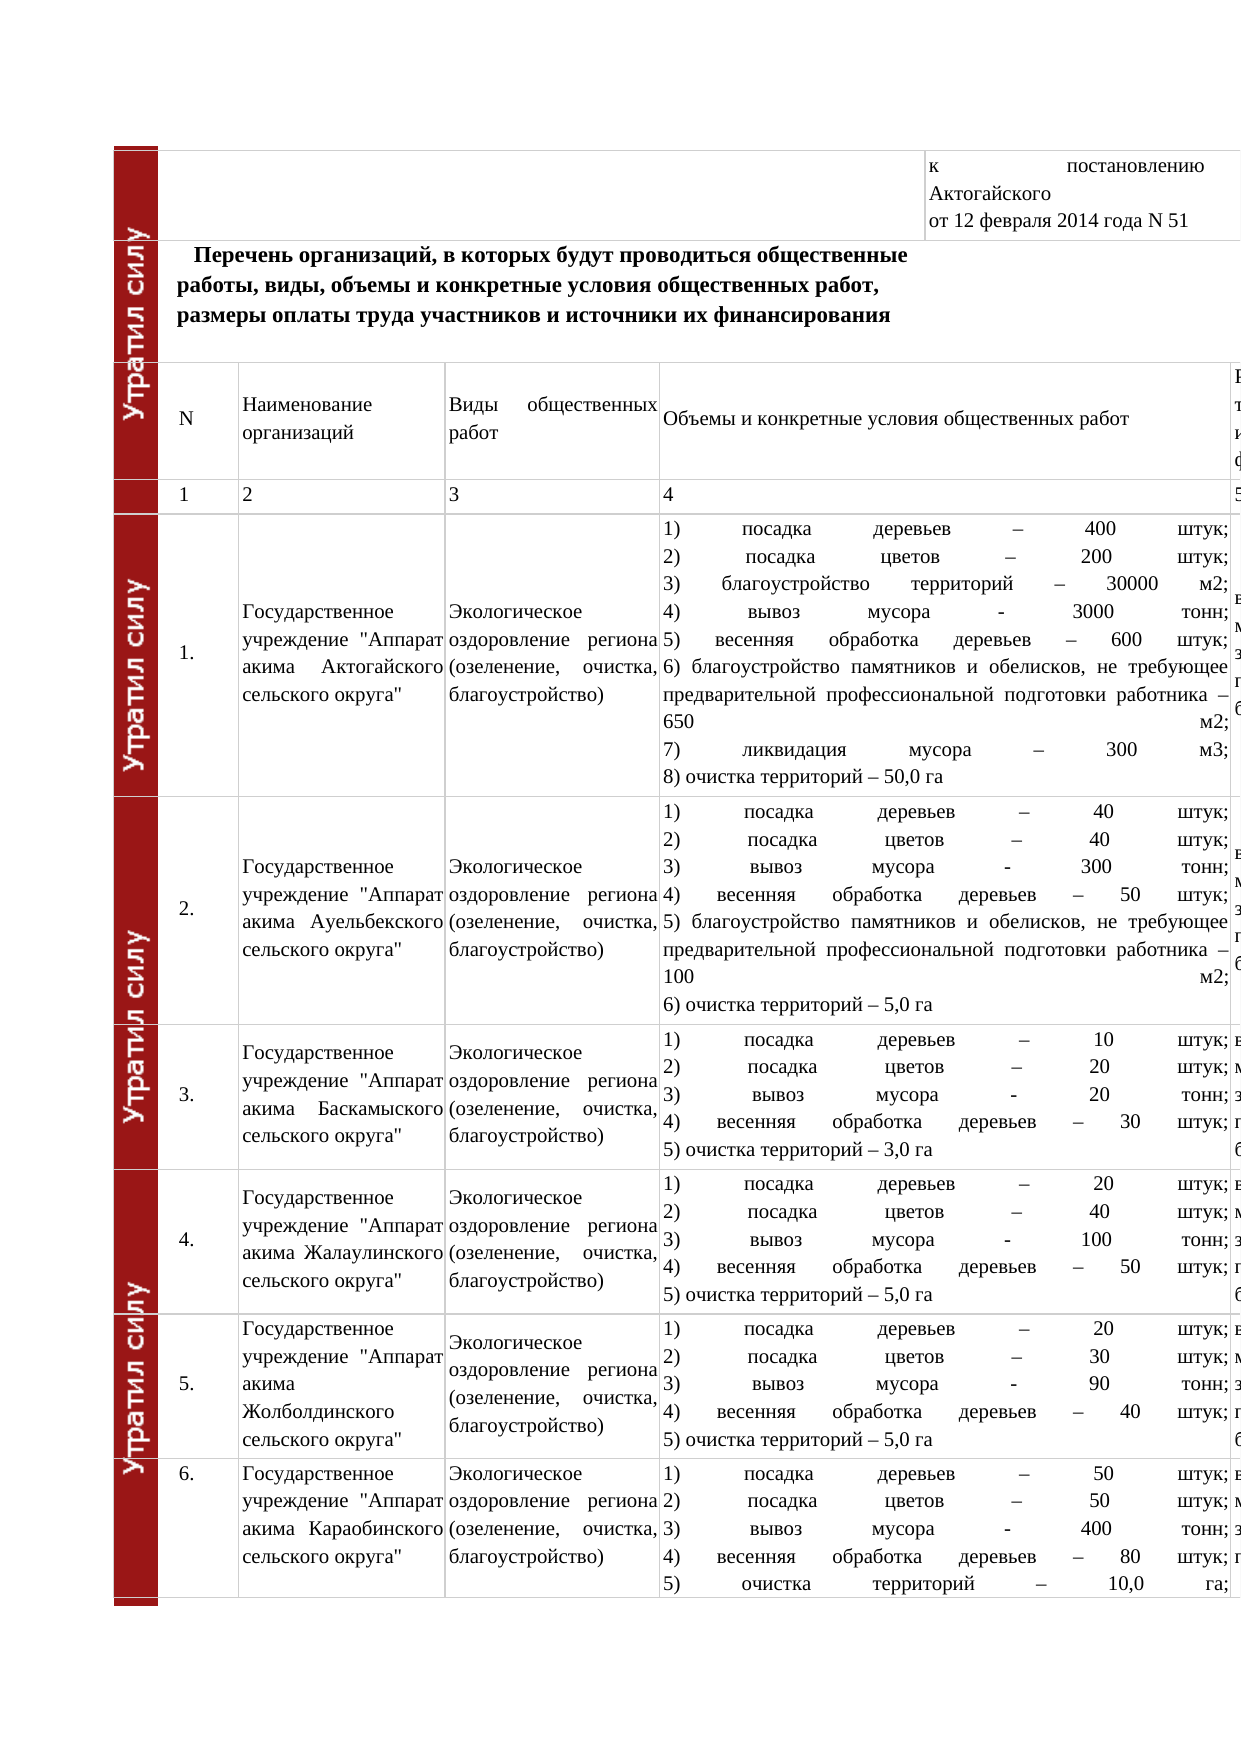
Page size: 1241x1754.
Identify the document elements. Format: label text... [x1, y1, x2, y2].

table_cell Экологическое оздоровление региона (озеленение, очистка, благоустройство) [446, 1170, 659, 1313]
table_cell 1 [114, 480, 238, 513]
table_cell Государственное учреждение "Аппарат акима Ауельбекского сельского округа" [239, 797, 444, 1024]
table_cell 1) посадка деревьев – 20 штук; 2) посадка цветов – 30 штук; 3) вывоз мусора - 90 тонн; 4) весенняя обработка деревьев – 40 штук; 5) очистка территорий – 5,0 га [660, 1315, 1230, 1458]
table_cell Экологическое оздоровление региона (озеленение, очистка, благоустройство) [446, 1315, 659, 1458]
picture [114, 146, 158, 150]
table_cell Государственное учреждение "Аппарат акима Жалаулинского сельского округа" [239, 1170, 444, 1313]
table_cell 2. [114, 797, 238, 1024]
text Перечень организаций, в которых будут проводиться общественные работы, виды, объемы и конкретные условия общественных работ, размеры оплаты труда участников и источники их финансирования [112, 241, 1128, 358]
table_cell Государственное учреждение "Аппарат акима Баскамыского сельского округа" [239, 1025, 444, 1168]
table_cell Государственное учреждение "Аппарат акима Караобинского сельского округа" [239, 1459, 444, 1597]
table_cell Экологическое оздоровление региона (озеленение, очистка, благоустройство) [446, 797, 659, 1024]
table_cell 1) посадка деревьев – 20 штук; 2) посадка цветов – 40 штук; 3) вывоз мусора - 100 тонн; 4) весенняя обработка деревьев – 50 штук; 5) очистка территорий – 5,0 га [660, 1170, 1230, 1313]
table_header Виды общественных работ [446, 363, 659, 479]
table_cell Экологическое оздоровление региона (озеленение, очистка, благоустройство) [446, 1025, 659, 1168]
table_cell 1) посадка деревьев – 400 штук; 2) посадка цветов – 200 штук; 3) благоустройство территорий – 30000 м2; 4) вывоз мусора - 3000 тонн; 5) весенняя обработка деревьев – 600 штук; 6) благоустройство памятников и обелисков, не требующее предварительной профессиональной подготовки работника – 650 м2; 7) ликвидация мусора – 300 м3; 8) очистка территорий – 50,0 га [660, 515, 1230, 796]
table_header N [114, 363, 238, 479]
picture [114, 1598, 158, 1606]
table_cell Экологическое оздоровление региона (озеленение, очистка, благоустройство) [446, 1459, 659, 1597]
table_cell 3. [114, 1025, 238, 1168]
table_header Объемы и конкретные условия общественных работ [660, 363, 1230, 479]
table_header Приложение 1 к постановлению акимата Актогайского района от 12 февраля 2014 года N 51 [926, 151, 1240, 239]
table_cell 4 [660, 480, 1230, 513]
table_header [114, 151, 924, 239]
table_cell 2 [239, 480, 444, 513]
picture [114, 358, 158, 362]
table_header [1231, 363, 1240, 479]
table_cell 1. [114, 515, 238, 796]
table_cell Экологическое оздоровление региона (озеленение, очистка, благоустройство) [446, 515, 659, 796]
table_cell Государственное учреждение "Аппарат акима Жолболдинского сельского округа" [239, 1315, 444, 1458]
table_header Наименование организаций [239, 363, 444, 479]
table_cell 4. [114, 1170, 238, 1313]
table_cell 1) посадка деревьев – 40 штук; 2) посадка цветов – 40 штук; 3) вывоз мусора - 300 тонн; 4) весенняя обработка деревьев – 50 штук; 5) благоустройство памятников и обелисков, не требующее предварительной профессиональной подготовки работника – 100 м2; 6) очистка территорий – 5,0 га [660, 797, 1230, 1024]
table_cell 1) посадка деревьев – 10 штук; 2) посадка цветов – 20 штук; 3) вывоз мусора - 20 тонн; 4) весенняя обработка деревьев – 30 штук; 5) очистка территорий – 3,0 га [660, 1025, 1230, 1168]
table_cell 5. [114, 1315, 238, 1458]
table_cell 6. [114, 1459, 238, 1597]
table_cell 3 [446, 480, 659, 513]
table_cell Государственное учреждение "Аппарат акима Актогайского сельского округа" [239, 515, 444, 796]
